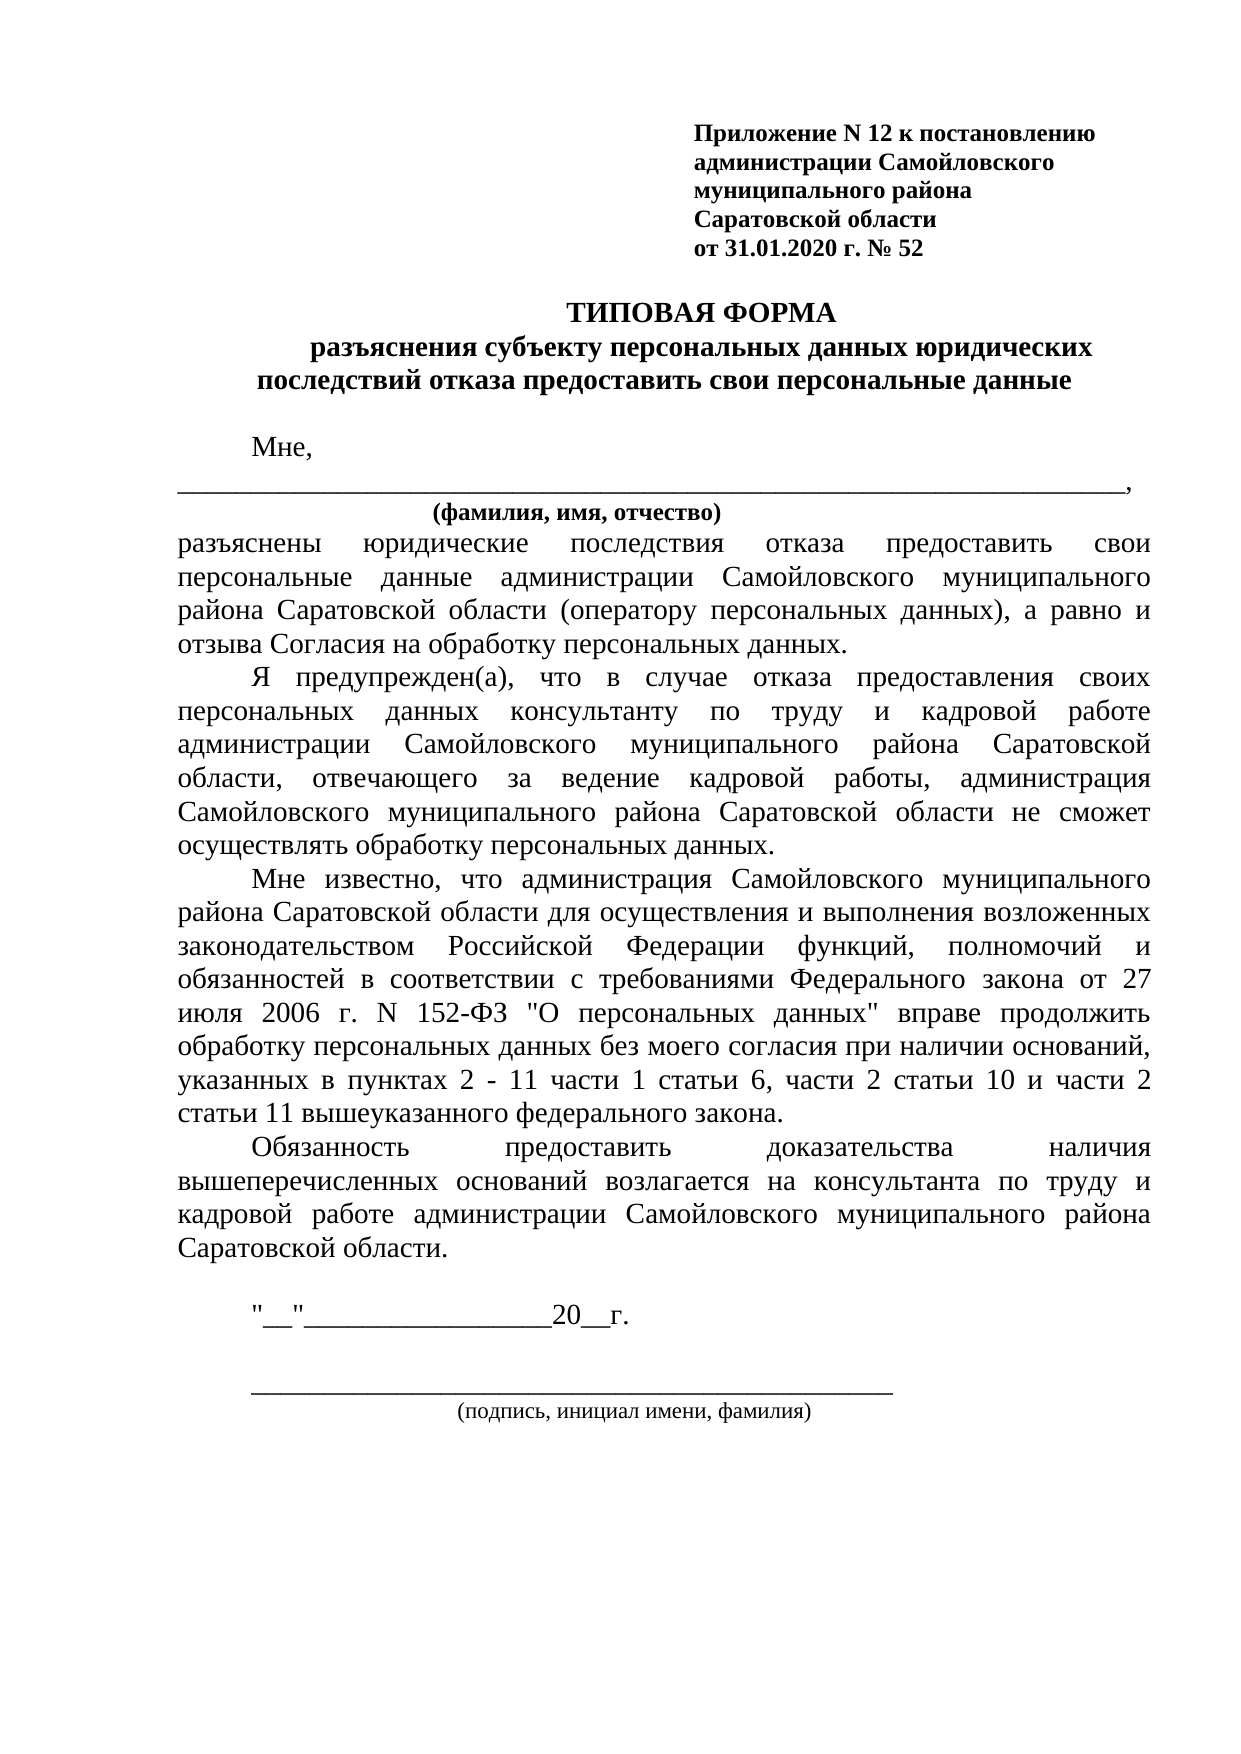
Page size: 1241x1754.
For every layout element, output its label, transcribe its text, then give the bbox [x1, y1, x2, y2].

text Обязанность предоставить доказательства наличия вышеперечисленных оснований возлагается на консультанта по труду и кадровой работе администрации Самойловского муниципального района Саратовской области. [177, 1129, 1152, 1263]
text (фамилия, имя, отчество) [177, 497, 1152, 525]
text Мне известно, что администрация Самойловского муниципального района Саратовской области для осуществления и выполнения возложенных законодательством Российской Федерации функций, полномочий и обязанностей в соответствии с требованиями Федерального закона от 27 июля 2006 г. N 152-ФЗ "О персональных данных" вправе продолжить обработку персональных данных без моего согласия при наличии оснований, указанных в пунктах 2 - 11 части 1 статьи 6, части 2 статьи 10 и части 2 статьи 11 вышеуказанного федерального закона. [177, 861, 1152, 1129]
text (подпись, инициал имени, фамилия) [177, 1397, 1152, 1424]
text Я предупрежден(а), что в случае отказа предоставления своих персональных данных консультанту по труду и кадровой работе администрации Самойловского муниципального района Саратовской области, отвечающего за ведение кадровой работы, администрация Самойловского муниципального района Саратовской области не сможет осуществлять обработку персональных данных. [177, 659, 1152, 861]
text Саратовской области [693, 204, 1152, 233]
text от 31.01.2020 г. № 52 [693, 233, 1152, 262]
text ТИПОВАЯ ФОРМА [177, 295, 1152, 329]
text Приложение N 12 к постановлению [693, 118, 1152, 147]
text Мне, _________________________________________________________________, [177, 429, 1152, 497]
text ____________________________________________ [177, 1364, 1152, 1397]
text разъяснены юридические последствия отказа предоставить свои персональные данные администрации Самойловского муниципального района Саратовской области (оператору персональных данных), а равно и отзыва Согласия на обработку персональных данных. [177, 525, 1152, 659]
text разъяснения субъекту персональных данных юридических последствий отказа предоставить свои персональные данные [177, 329, 1152, 396]
text "__"_________________20__г. [177, 1297, 1152, 1330]
text муниципального района [693, 176, 1152, 204]
text администрации Самойловского [693, 147, 1152, 176]
